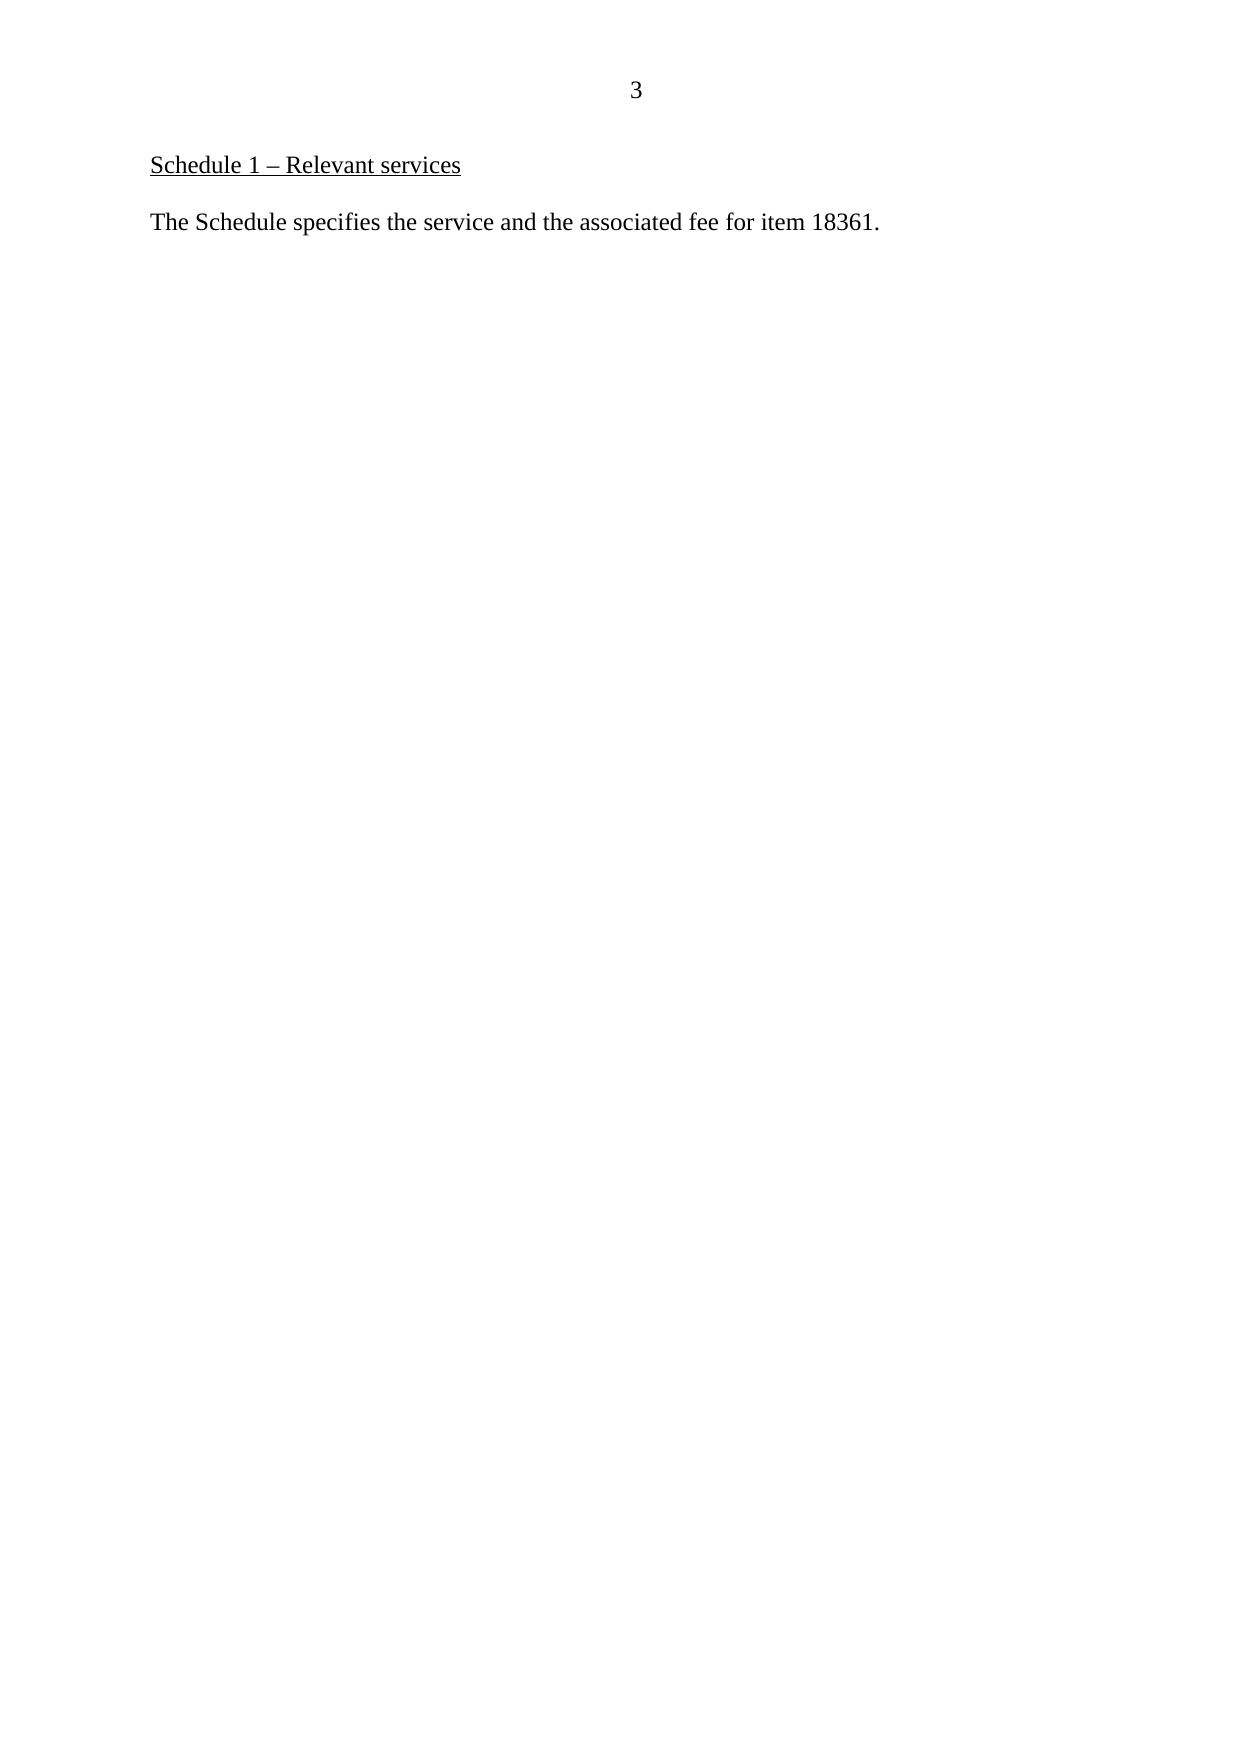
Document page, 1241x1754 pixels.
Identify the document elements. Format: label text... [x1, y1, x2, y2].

text Schedule 1 – Relevant services [150, 150, 1122, 179]
text The Schedule specifies the service and the associated fee for item 18361. [150, 207, 1122, 236]
